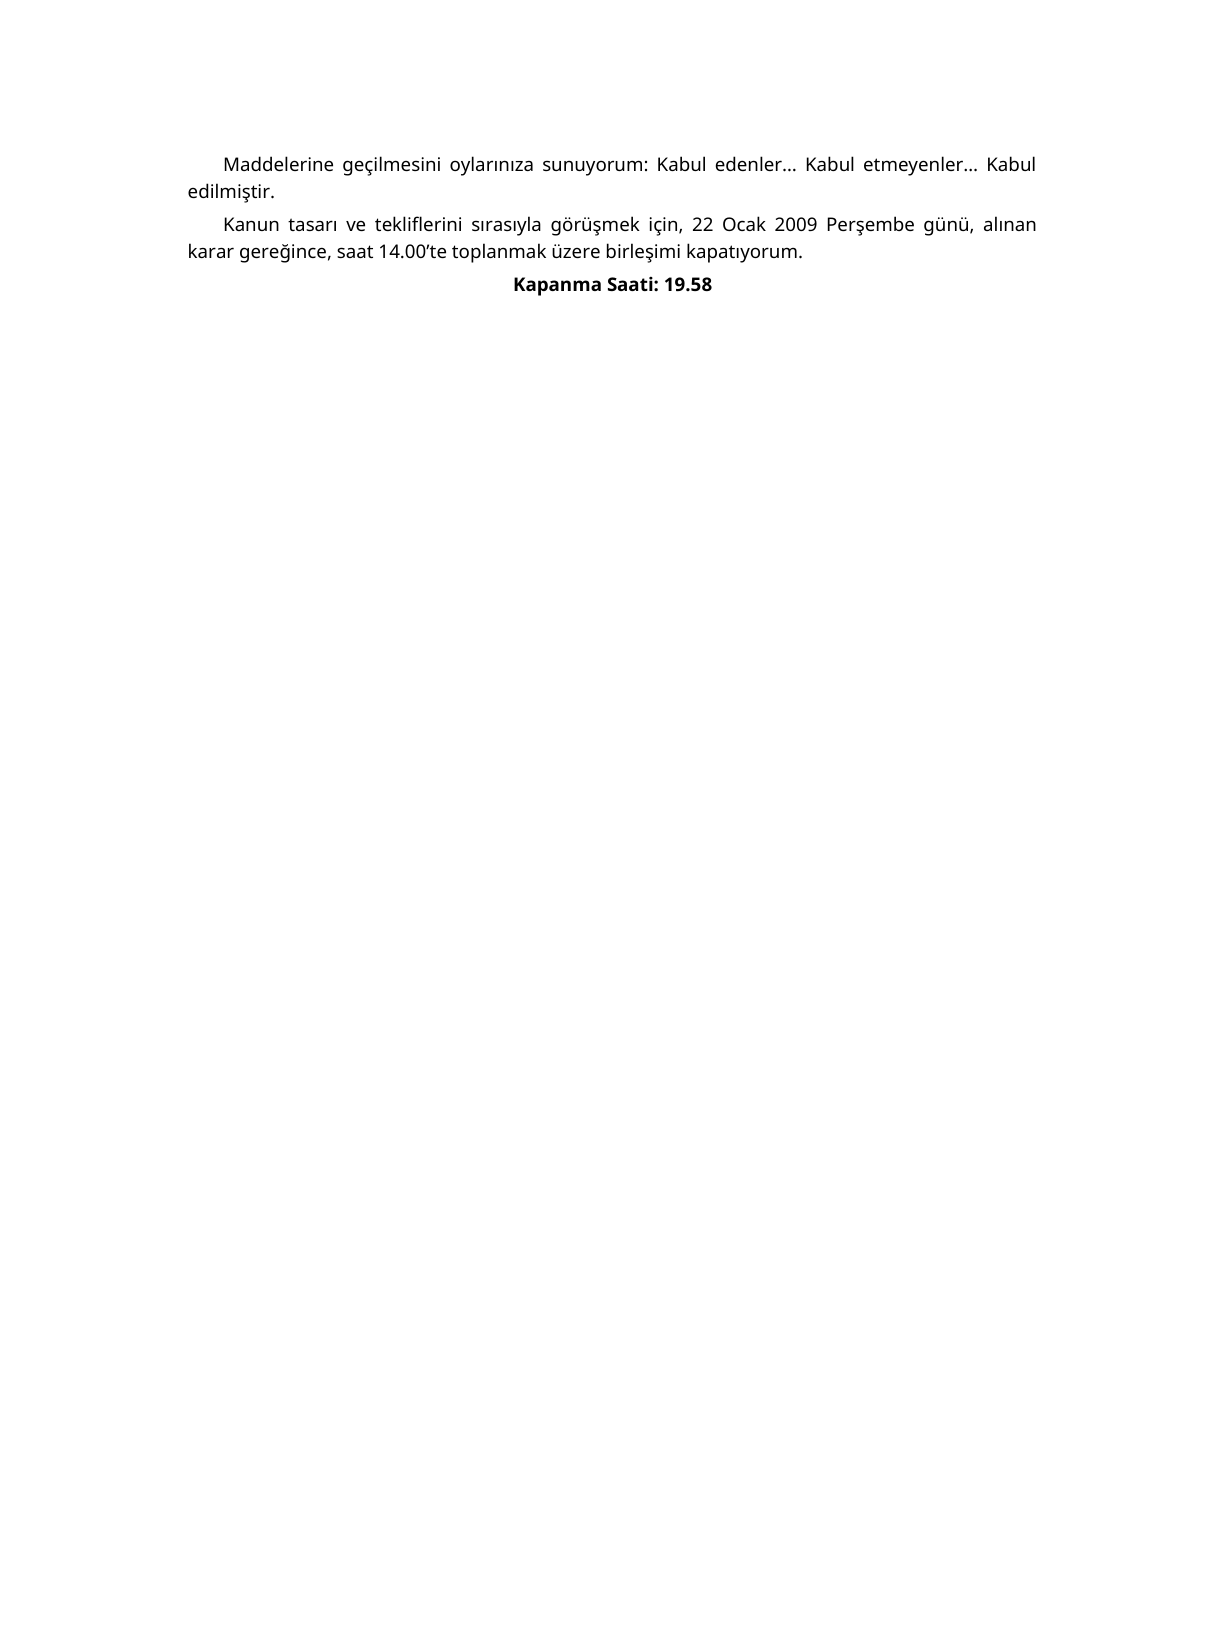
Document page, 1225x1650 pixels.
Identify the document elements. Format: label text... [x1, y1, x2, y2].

text Kapanma Saati: 19.58 [187, 270, 1037, 324]
text Kanun tasarı ve tekliflerini sırasıyla görüşmek için, 22 Ocak 2009 Perşembe günü, alınan karar gereğince, saat 14.00’te toplanmak üzere birleşimi kapatıyorum. [187, 210, 1037, 264]
text Maddelerine geçilmesini oylarınıza sunuyorum: Kabul edenler… Kabul etmeyenler… Kabul edilmiştir. [187, 150, 1037, 204]
